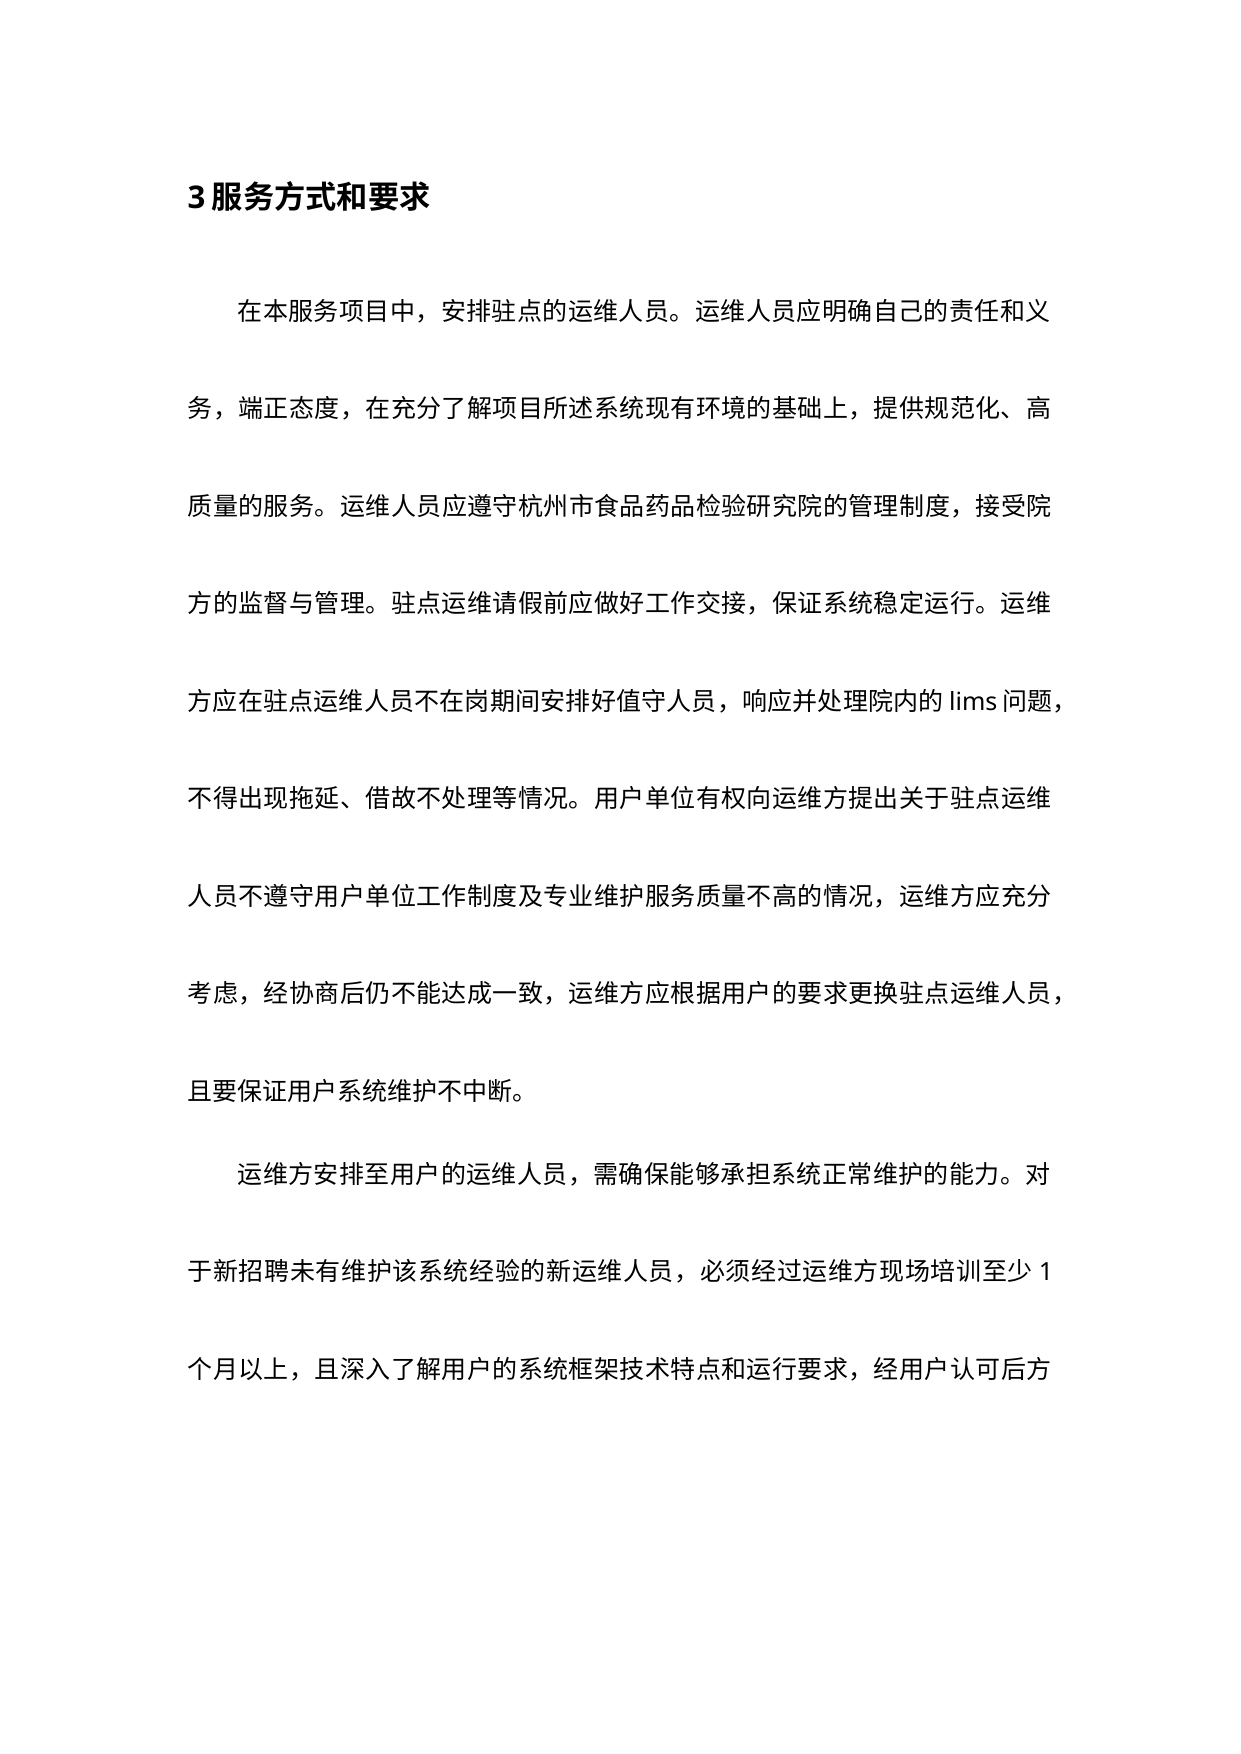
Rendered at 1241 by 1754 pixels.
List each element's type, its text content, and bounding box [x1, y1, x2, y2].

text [187, 1140, 1053, 1400]
text 3服务方式和要求 [187, 162, 1053, 227]
text 在本服务项目中，安排驻点的运维人员。运维人员应明确自己的责任和义务，端正态度，在充分了解项目所述系统现有环境的基础上，提供规范化、高质量的服务。运维人员应遵守杭州市食品药品检验研究院的管理制度，接受院方的监督与管理。驻点运维请假前应做好工作交接，保证系统稳定运行。运维方应在驻点运维人员不在岗期间安排好值守人员，响应并处理院内的lims问题，不得出现拖延、借故不处理等情况。用户单位有权向运维方提出关于驻点运维人员不遵守用户单位工作制度及专业维护服务质量不高的情况，运维方应充分考虑，经协商后仍不能达成一致，运维方应根据用户的要求更换驻点运维人员，且要保证用户系统维护不中断。 [187, 277, 1053, 1122]
